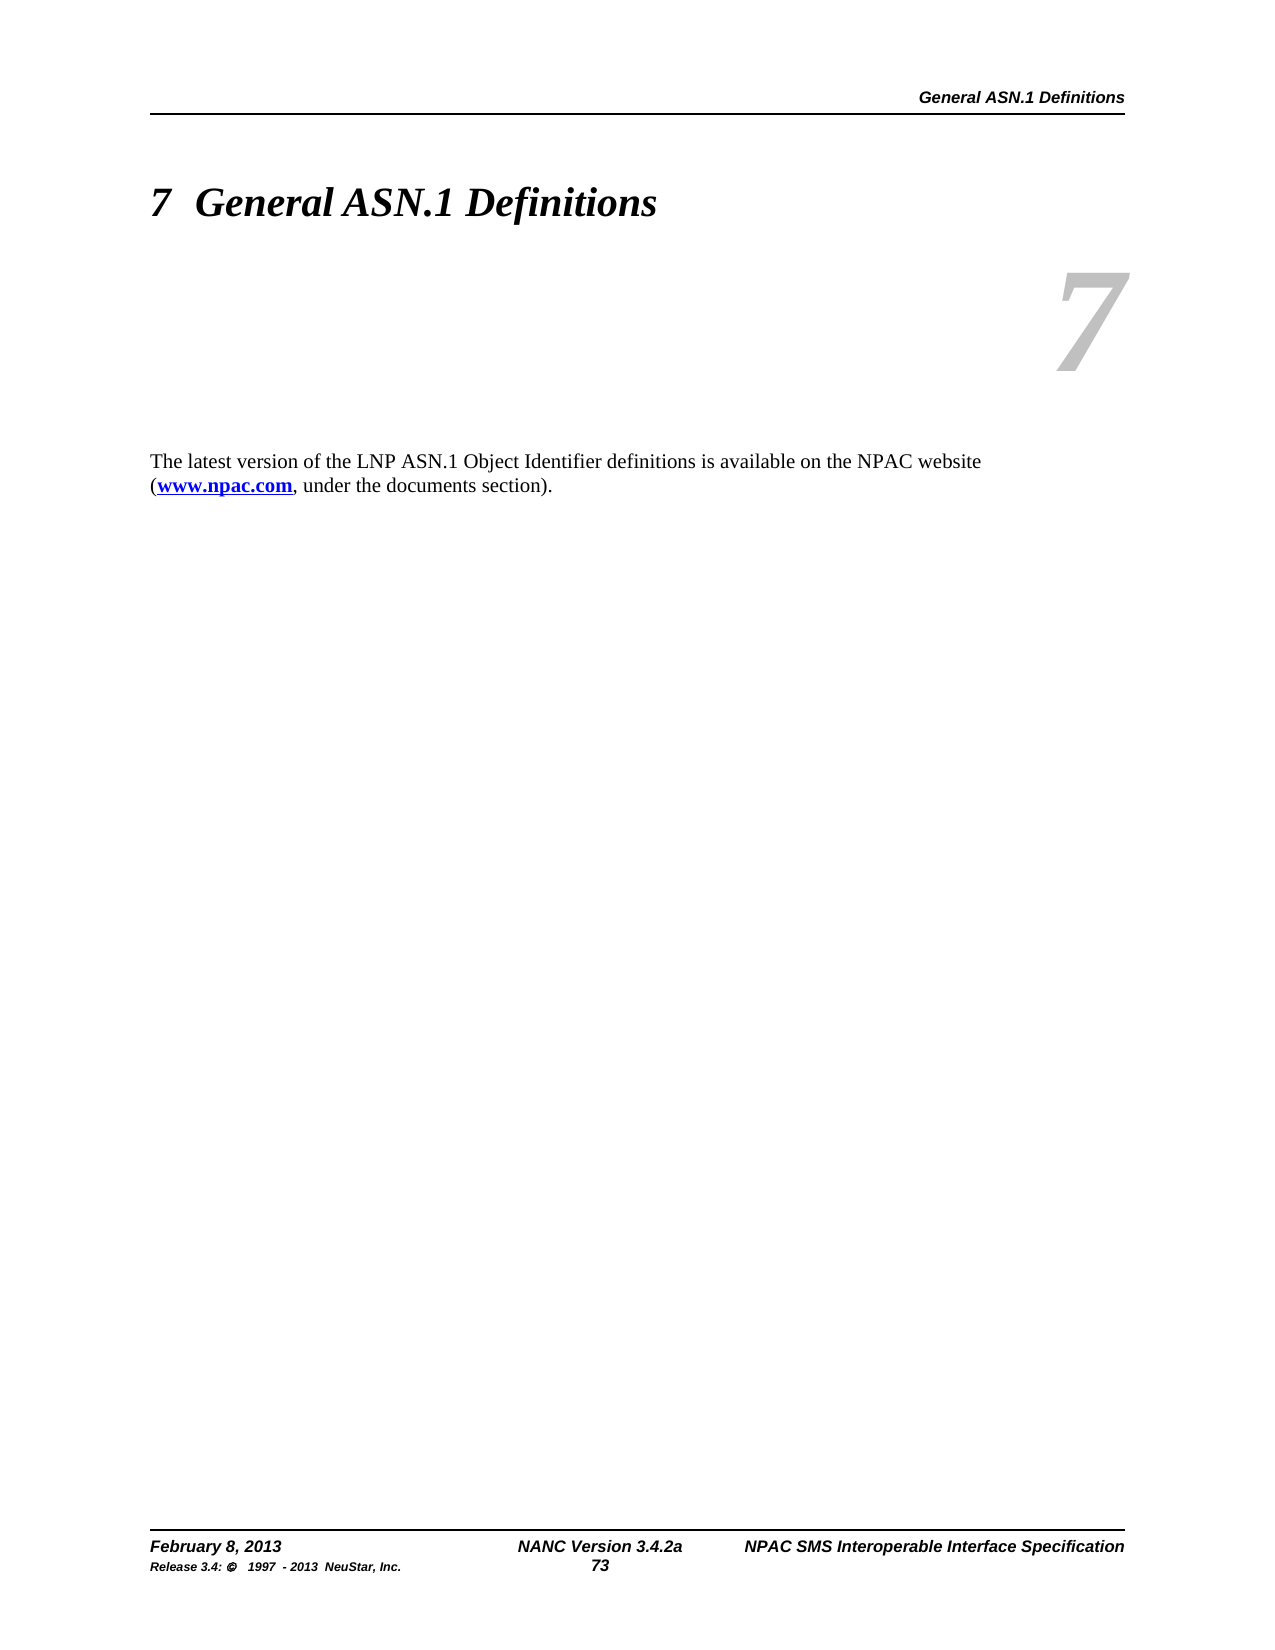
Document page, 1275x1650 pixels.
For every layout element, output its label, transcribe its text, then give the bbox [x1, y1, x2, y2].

subtitle General ASN.1 Definitions [150, 177, 1125, 225]
text 7 [1050, 231, 1238, 404]
text The latest version of the LNP ASN.1 Object Identifier definitions is available on the NPAC website (www.npac.com, under the documents section). [150, 449, 1125, 497]
